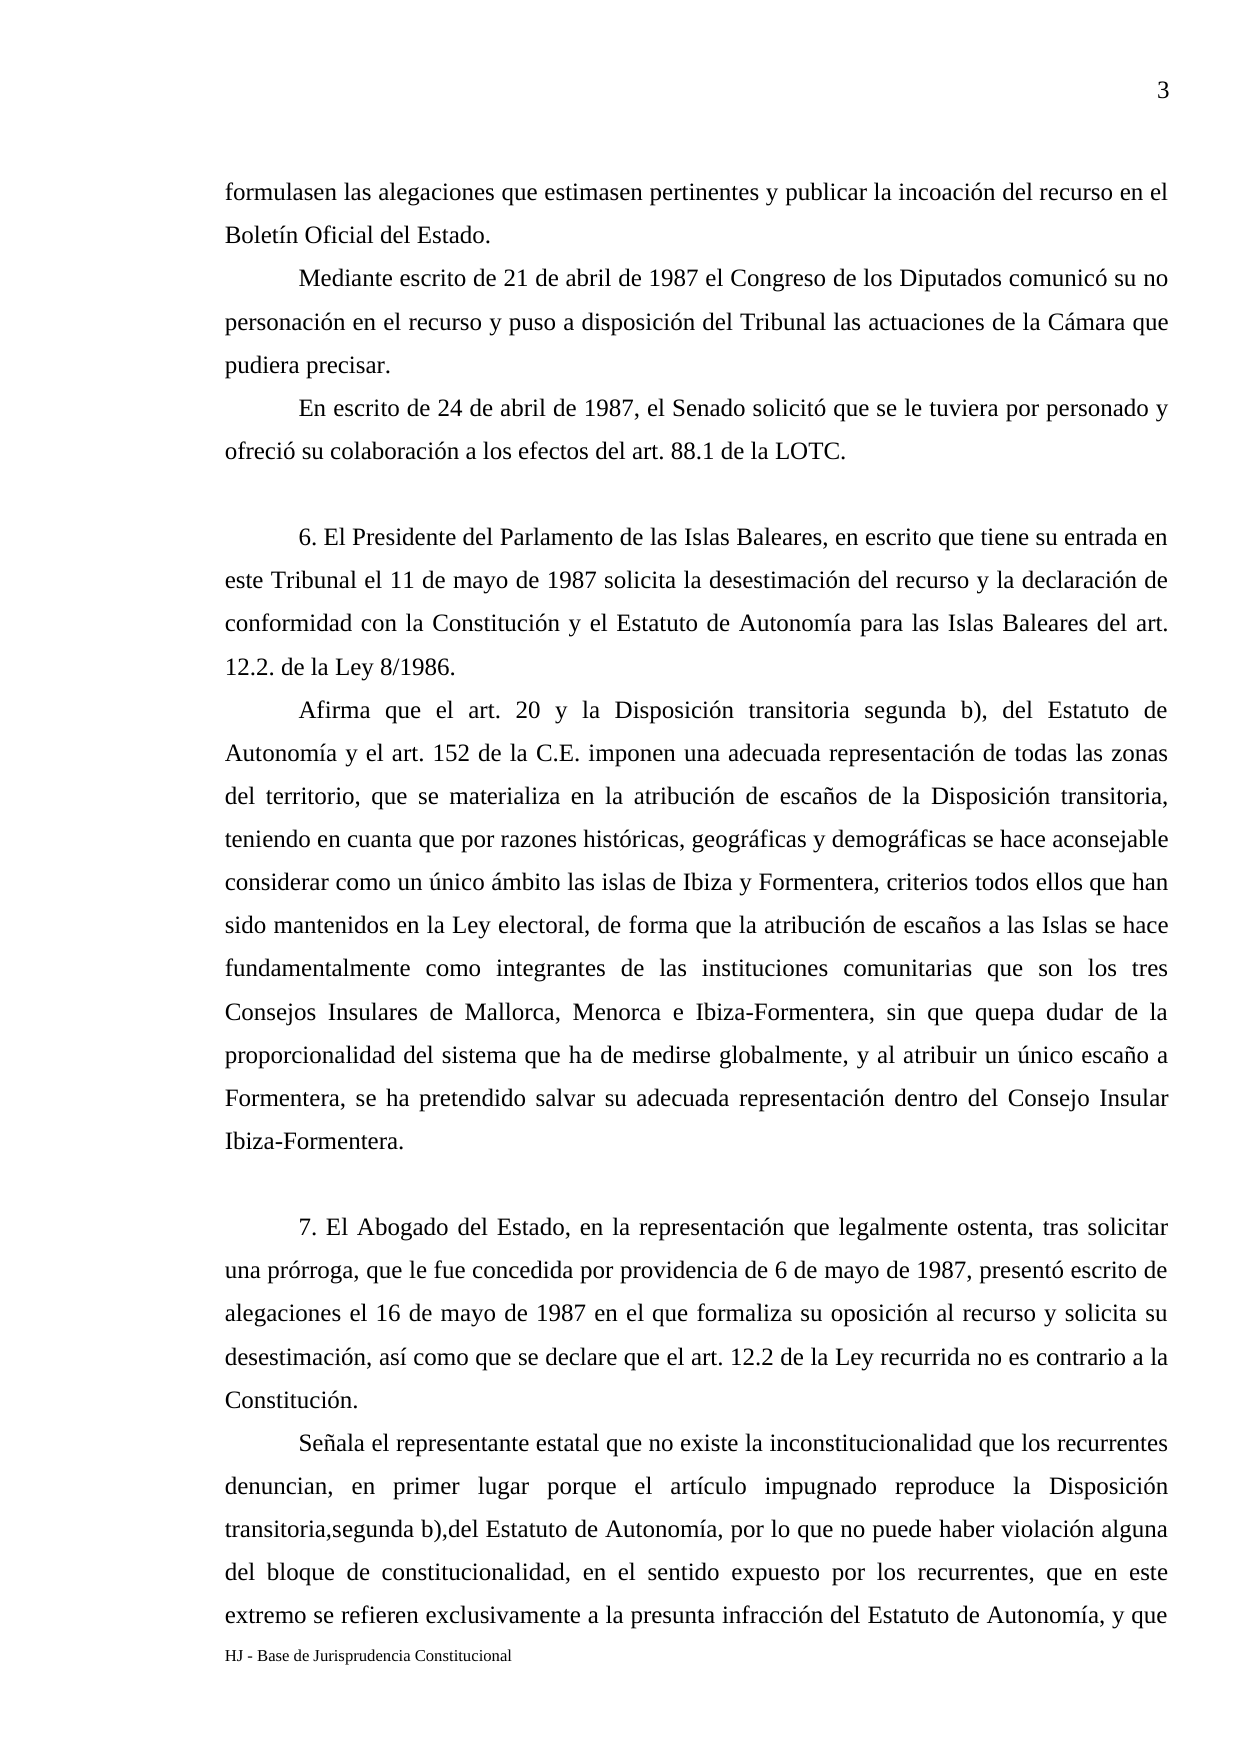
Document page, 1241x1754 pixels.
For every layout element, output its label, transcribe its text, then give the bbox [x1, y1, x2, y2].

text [224, 177, 1169, 249]
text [224, 1428, 1169, 1629]
text 7. El Abogado del Estado, en la representación que legalmente ostenta, tras solicitar una prórroga, que le fue concedida por providencia de 6 de mayo de 1987, presentó escrito de alegaciones el 16 de mayo de 1987 en el que formaliza su oposición al recurso y solicita su desestimación, así como que se declare que el art. 12.2 de la Ley recurrida no es contrario a la Constitución. [224, 1212, 1169, 1413]
text En escrito de 24 de abril de 1987, el Senado solicitó que se le tuviera por personado y ofreció su colaboración a los efectos del art. 88.1 de la LOTC. [224, 393, 1169, 465]
text Afirma que el art. 20 y la Disposición transitoria segunda b), del Estatuto de Autonomía y el art. 152 de la C.E. imponen una adecuada representación de todas las zonas del territorio, que se materializa en la atribución de escaños de la Disposición transitoria, teniendo en cuanta que por razones históricas, geográficas y demográficas se hace aconsejable considerar como un único ámbito las islas de Ibiza y Formentera, criterios todos ellos que han sido mantenidos en la Ley electoral, de forma que la atribución de escaños a las Islas se hace fundamentalmente como integrantes de las instituciones comunitarias que son los tres Consejos Insulares de Mallorca, Menorca e Ibiza-Formentera, sin que quepa dudar de la proporcionalidad del sistema que ha de medirse globalmente, y al atribuir un único escaño a Formentera, se ha pretendido salvar su adecuada representación dentro del Consejo Insular Ibiza-Formentera. [224, 695, 1169, 1155]
text Mediante escrito de 21 de abril de 1987 el Congreso de los Diputados comunicó su no personación en el recurso y puso a disposición del Tribunal las actuaciones de la Cámara que pudiera precisar. [224, 263, 1169, 378]
text 6. El Presidente del Parlamento de las Islas Baleares, en escrito que tiene su entrada en este Tribunal el 11 de mayo de 1987 solicita la desestimación del recurso y la declaración de conformidad con la Constitución y el Estatuto de Autonomía para las Islas Baleares del art. 12.2. de la Ley 8/1986. [224, 522, 1169, 680]
